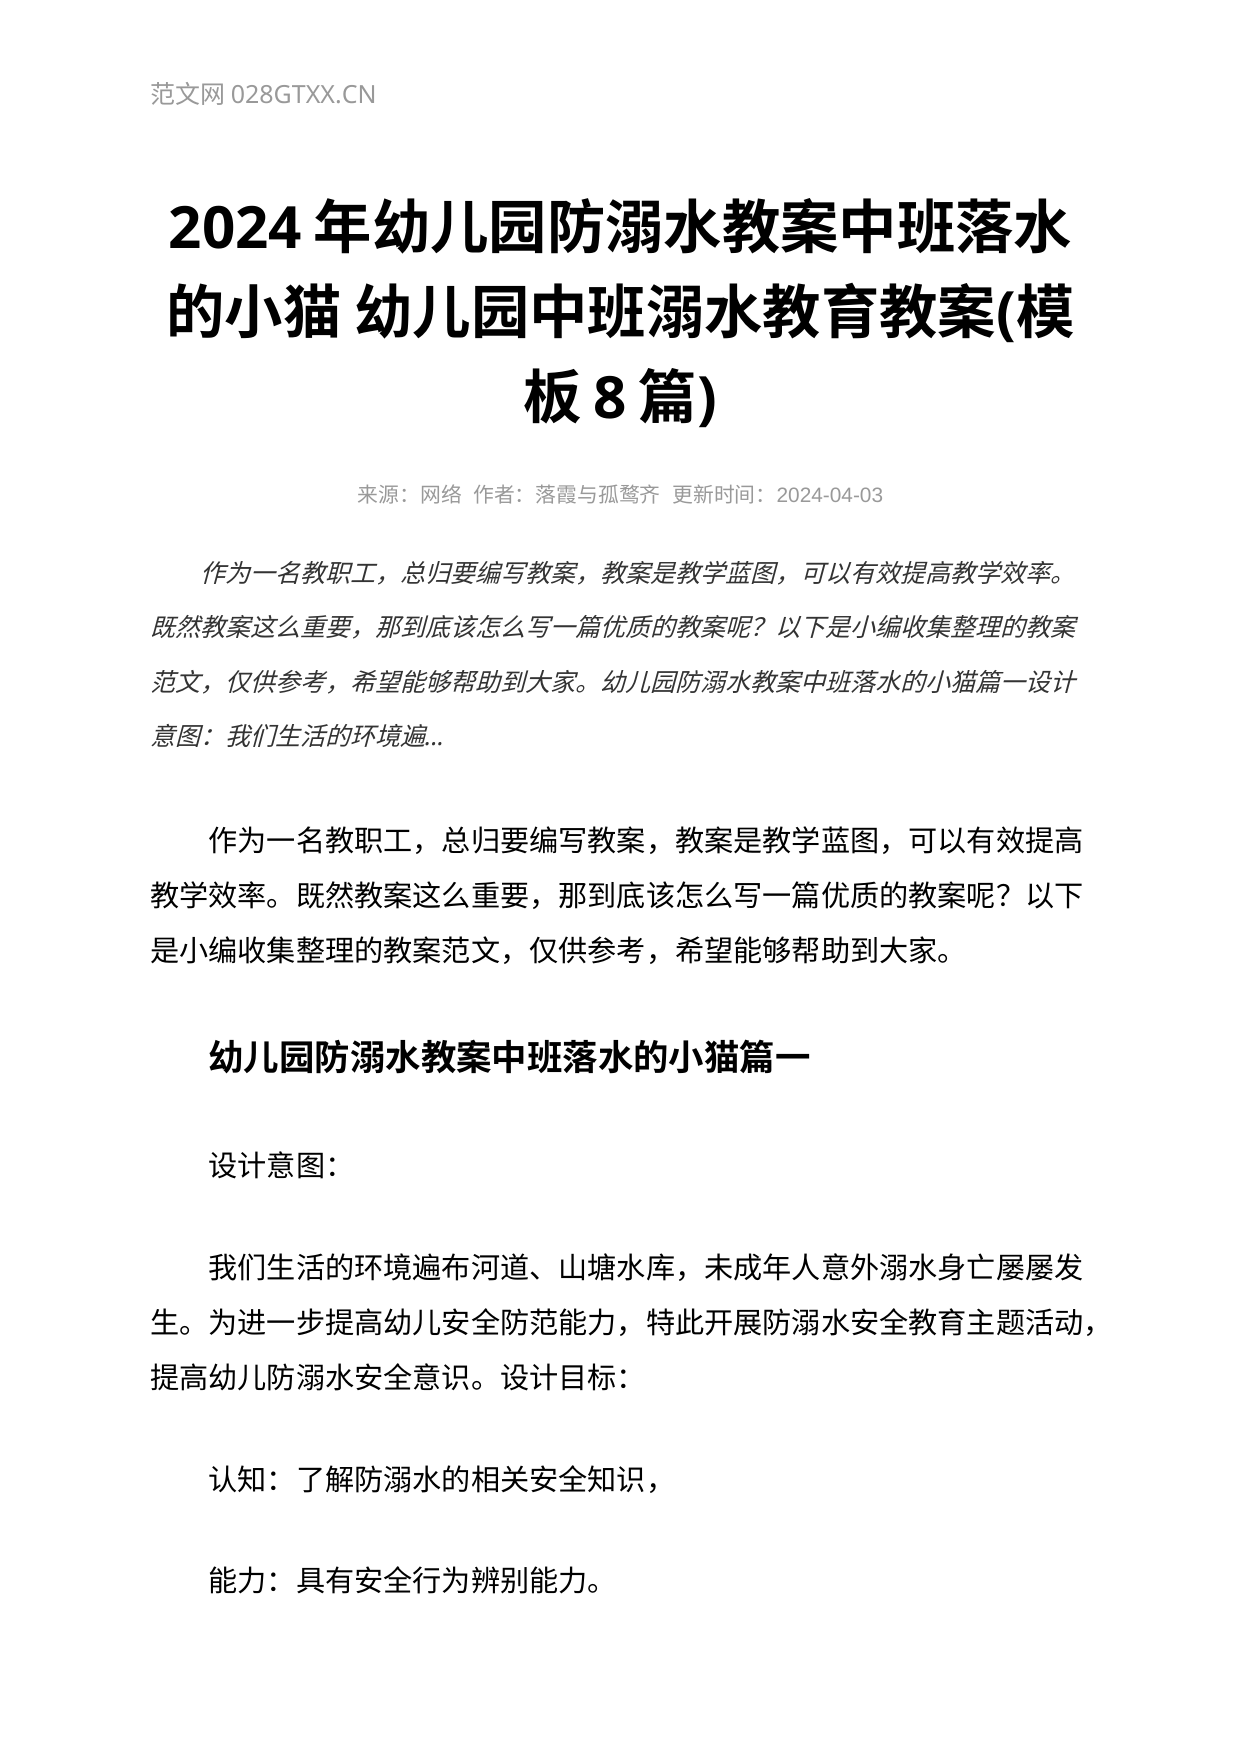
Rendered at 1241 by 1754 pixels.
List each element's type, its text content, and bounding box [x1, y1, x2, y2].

subtitle 2024年幼儿园防溺水教案中班落水的小猫 幼儿园中班溺水教育教案(模板8篇) [150, 181, 1090, 436]
text 设计意图： [150, 1143, 1090, 1185]
text 作为一名教职工，总归要编写教案，教案是教学蓝图，可以有效提高教学效率。既然教案这么重要，那到底该怎么写一篇优质的教案呢？以下是小编收集整理的教案范文，仅供参考，希望能够帮助到大家。幼儿园防溺水教案中班落水的小猫篇一设计意图：我们生活的环境遍... [150, 553, 1090, 753]
text 幼儿园防溺水教案中班落水的小猫篇一 [150, 1029, 1090, 1081]
text 能力：具有安全行为辨别能力。 [150, 1558, 1090, 1600]
text 认知：了解防溺水的相关安全知识， [150, 1456, 1090, 1498]
text 作为一名教职工，总归要编写教案，教案是教学蓝图，可以有效提高教学效率。既然教案这么重要，那到底该怎么写一篇优质的教案呢？以下是小编收集整理的教案范文，仅供参考，希望能够帮助到大家。 [150, 818, 1090, 970]
text 来源：网络 作者：落霞与孤鹜齐 更新时间：2024-04-03 [150, 482, 1090, 506]
text 我们生活的环境遍布河道、山塘水库，未成年人意外溺水身亡屡屡发生。为进一步提高幼儿安全防范能力，特此开展防溺水安全教育主题活动，提高幼儿防溺水安全意识。设计目标： [150, 1244, 1090, 1397]
